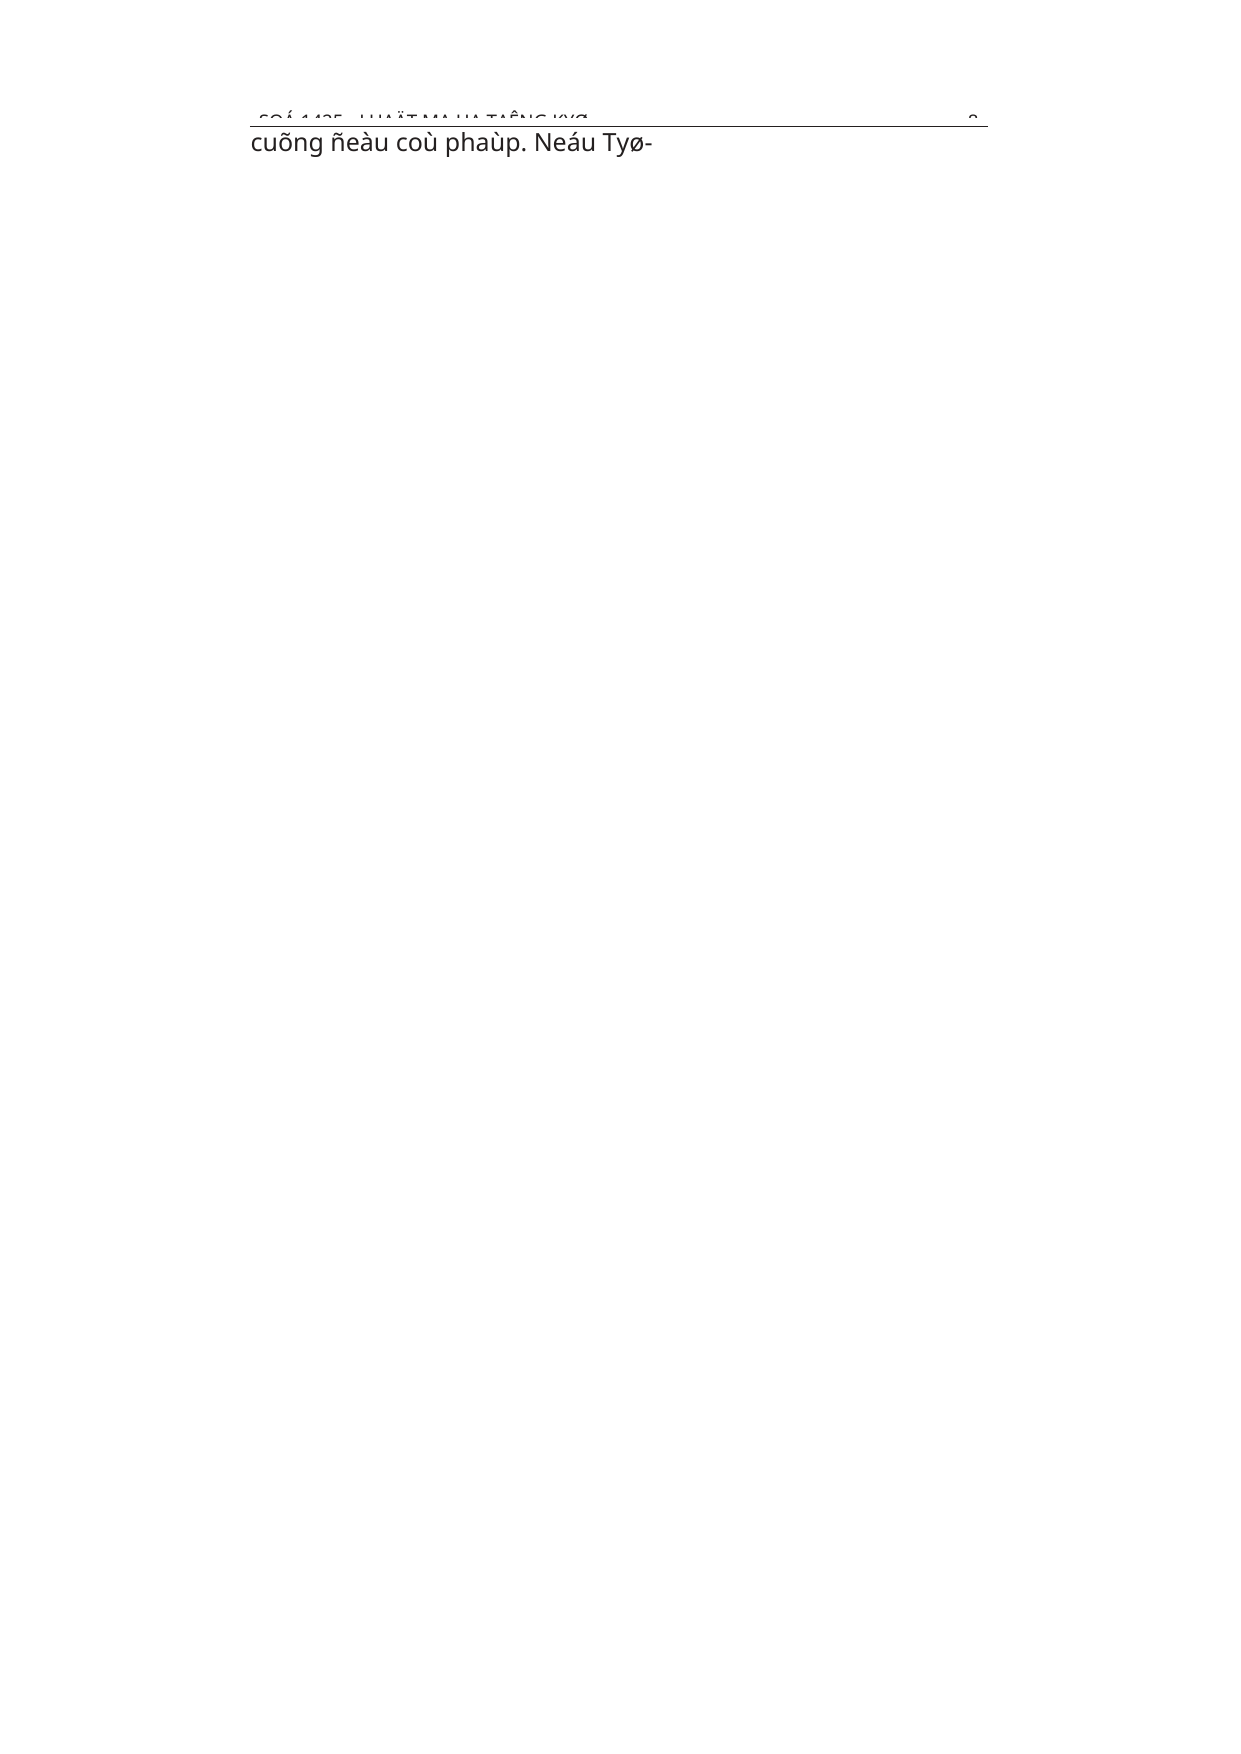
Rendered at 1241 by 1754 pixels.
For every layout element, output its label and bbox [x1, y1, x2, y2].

text [250, 127, 990, 158]
